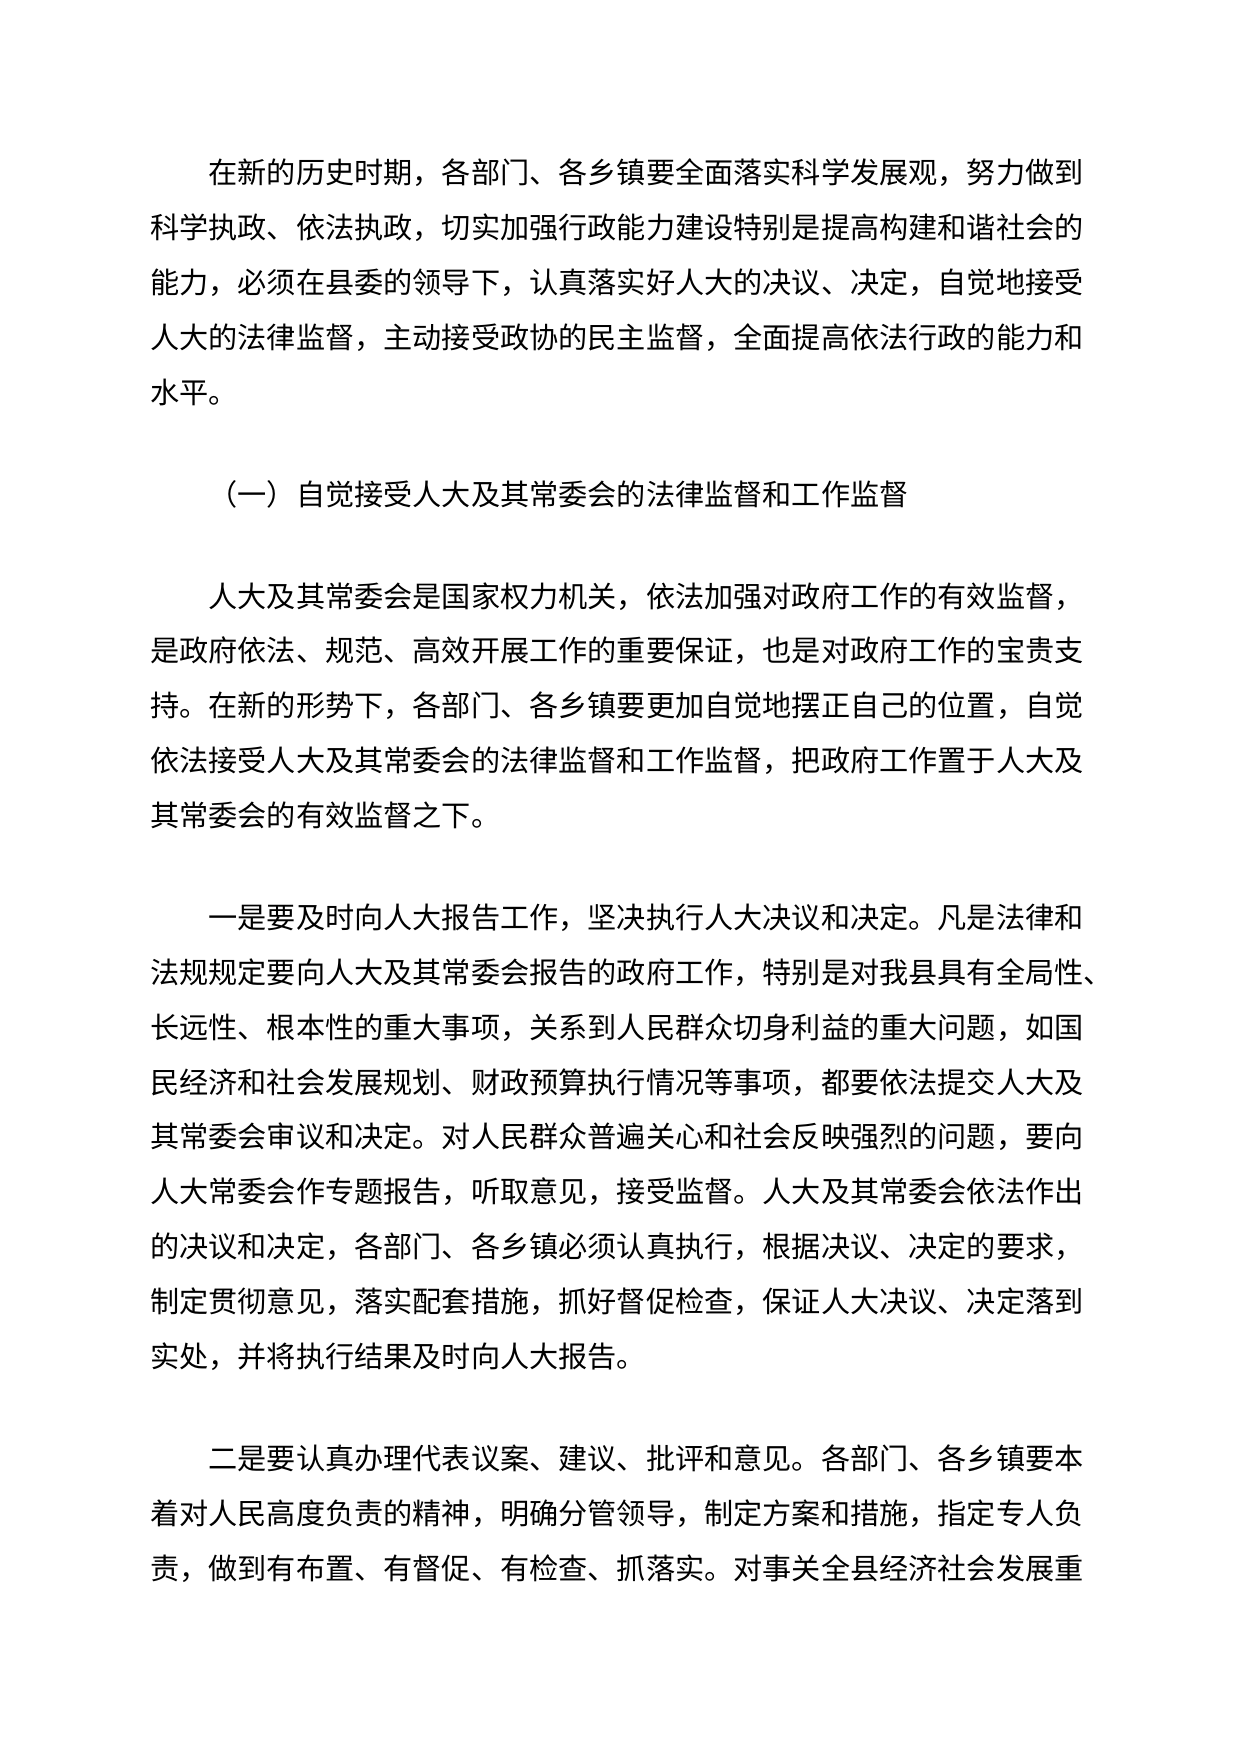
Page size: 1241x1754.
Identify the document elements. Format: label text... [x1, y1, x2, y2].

text （一）自觉接受人大及其常委会的法律监督和工作监督 [150, 471, 1090, 514]
text 在新的历史时期，各部门、各乡镇要全面落实科学发展观，努力做到科学执政、依法执政，切实加强行政能力建设特别是提高构建和谐社会的能力，必须在县委的领导下，认真落实好人大的决议、决定，自觉地接受人大的法律监督，主动接受政协的民主监督，全面提高依法行政的能力和水平。 [150, 150, 1090, 412]
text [150, 1435, 1090, 1587]
text 人大及其常委会是国家权力机关，依法加强对政府工作的有效监督，是政府依法、规范、高效开展工作的重要保证，也是对政府工作的宝贵支持。在新的形势下，各部门、各乡镇要更加自觉地摆正自己的位置，自觉依法接受人大及其常委会的法律监督和工作监督，把政府工作置于人大及其常委会的有效监督之下。 [150, 573, 1090, 835]
text 一是要及时向人大报告工作，坚决执行人大决议和决定。凡是法律和法规规定要向人大及其常委会报告的政府工作，特别是对我县具有全局性、长远性、根本性的重大事项，关系到人民群众切身利益的重大问题，如国民经济和社会发展规划、财政预算执行情况等事项，都要依法提交人大及其常委会审议和决定。对人民群众普遍关心和社会反映强烈的问题，要向人大常委会作专题报告，听取意见，接受监督。人大及其常委会依法作出的决议和决定，各部门、各乡镇必须认真执行，根据决议、决定的要求，制定贯彻意见，落实配套措施，抓好督促检查，保证人大决议、决定落到实处，并将执行结果及时向人大报告。 [150, 894, 1090, 1376]
